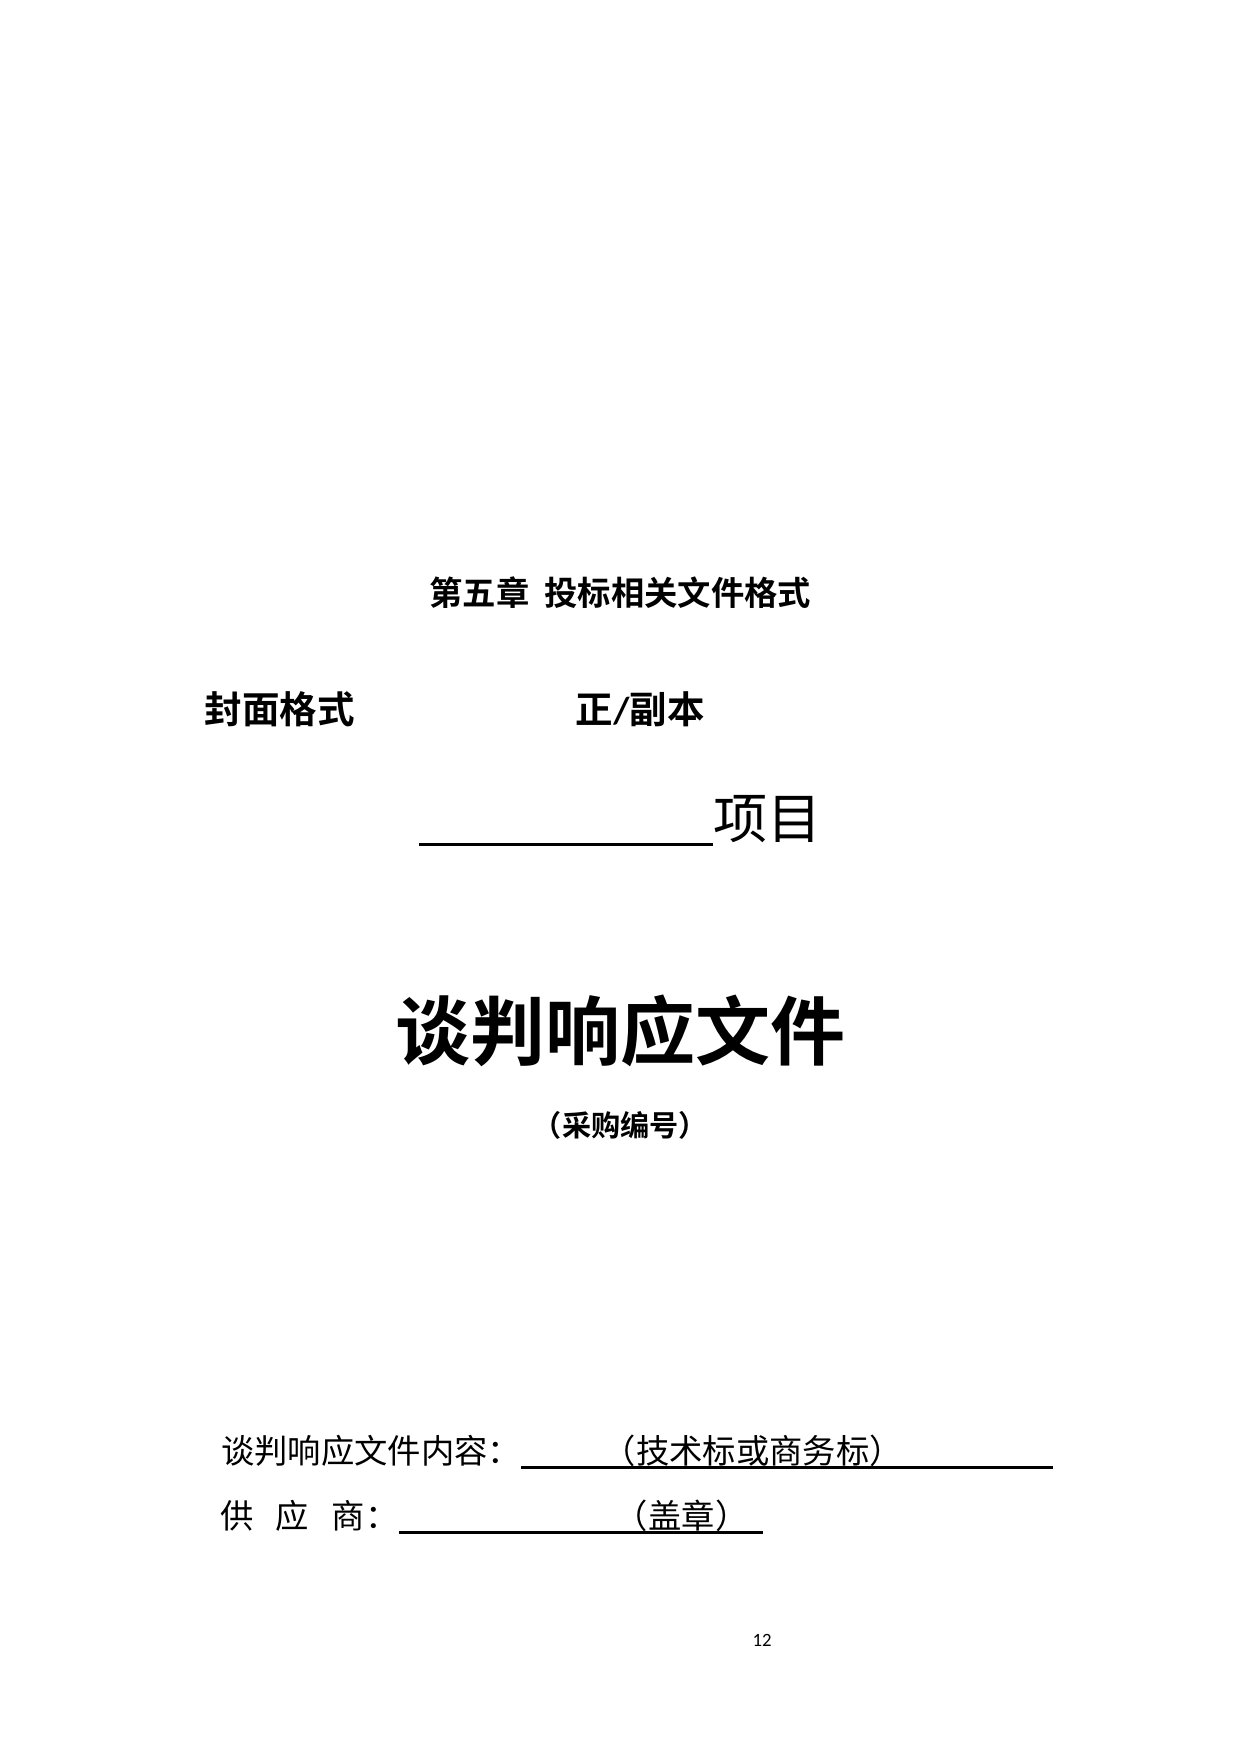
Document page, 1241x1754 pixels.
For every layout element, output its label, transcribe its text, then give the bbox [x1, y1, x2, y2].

text 谈判响应文件内容： （技术标或商务标） [187, 1417, 1053, 1482]
text 第五章 投标相关文件格式 [187, 558, 1053, 623]
text 项目 [187, 767, 1053, 864]
text （采购编号） [187, 1092, 1053, 1157]
text 封面格式 正/副本 [187, 674, 1053, 739]
text 供 应 商： （盖章） [187, 1482, 1053, 1547]
text 谈判响应文件 [187, 962, 1053, 1092]
